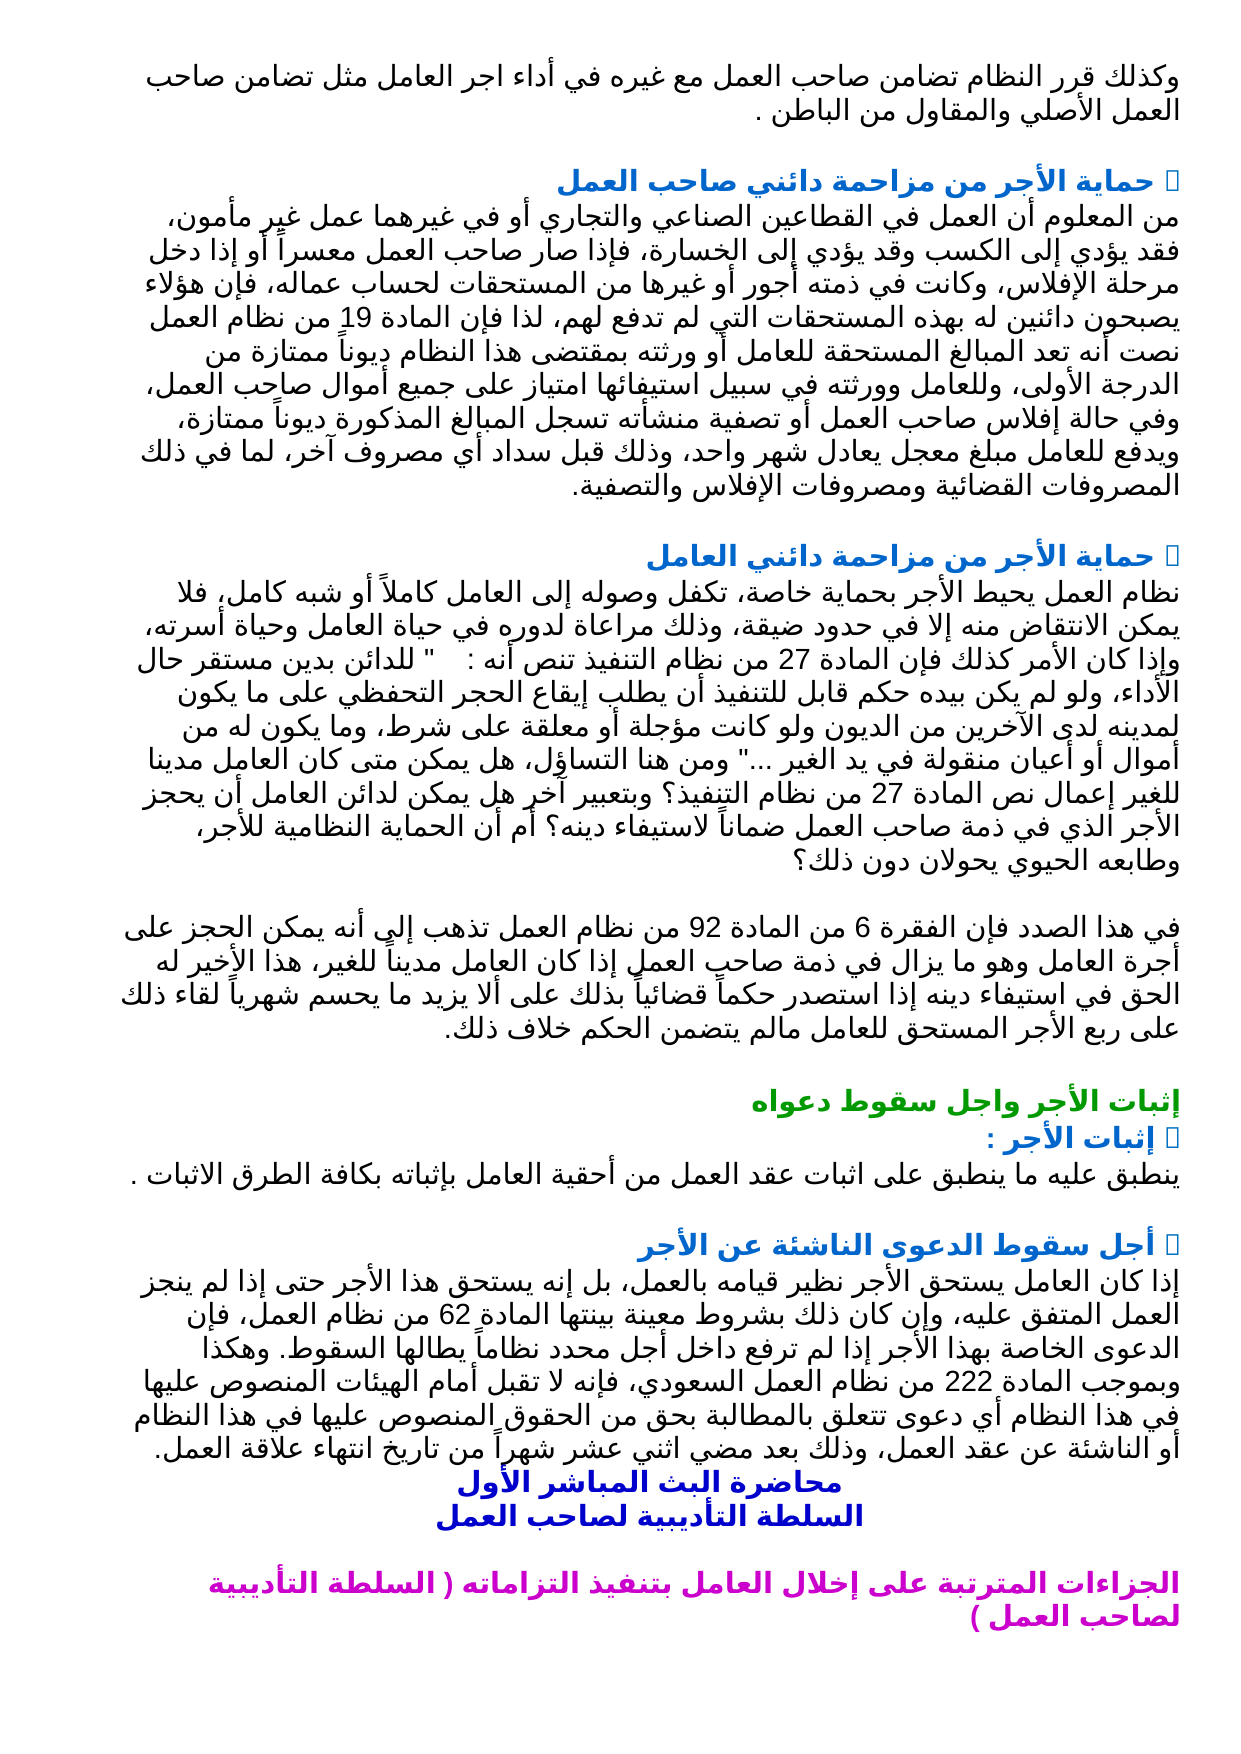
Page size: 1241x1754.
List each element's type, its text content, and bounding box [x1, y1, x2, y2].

text وكذلك قرر النظام تضامن صاحب العمل مع غيره في أداء اجر العامل مثل تضامن صاحب العمل الأصلي والمقاول من الباطن . [118, 59, 1181, 126]
text في هذا الصدد فإن الفقرة 6 من المادة 92 من نظام العمل تذهب إلى أنه يمكن الحجز على أجرة العامل وهو ما يزال في ذمة صاحب العمل إذا كان العامل مديناً للغير، هذا الأخير له الحق في استيفاء دينه إذا استصدر حكماً قضائياً بذلك على ألا يزيد ما يحسم شهرياً لقاء ذلك على ربع الأجر المستحق للعامل مالم يتضمن الحكم خلاف ذلك. [118, 910, 1181, 1044]
text الجزاءات المترتبة على إخلال العامل بتنفيذ التزاماته ( السلطة التأديبية لصاحب العمل ) [118, 1566, 1181, 1633]
text نظام العمل يحيط الأجر بحماية خاصة، تكفل وصوله إلى العامل كاملاً أو شبه كامل، فلا يمكن الانتقاض منه إلا في حدود ضيقة، وذلك مراعاة لدوره في حياة العامل وحياة أسرته، وإذا كان الأمر كذلك فإن المادة 27 من نظام التنفيذ تنص أنه : " للدائن بدين مستقر حال الأداء، ولو لم يكن بيده حكم قابل للتنفيذ أن يطلب إيقاع الحجر التحفظي على ما يكون لمدينه لدى الآخرين من الديون ولو كانت مؤجلة أو معلقة على شرط، وما يكون له من أموال أو أعيان منقولة في يد الغير ..." ومن هنا التساؤل، هل يمكن متى كان العامل مدينا للغير إعمال نص المادة 27 من نظام التنفيذ؟ وبتعبير آخر هل يمكن لدائن العامل أن يحجز الأجر الذي في ذمة صاحب العمل ضماناً لاستيفاء دينه؟ أم أن الحماية النظامية للأجر، وطابعه الحيوي يحولان دون ذلك؟ [118, 574, 1181, 876]
text إذا كان العامل يستحق الأجر نظير قيامه بالعمل، بل إنه يستحق هذا الأجر حتى إذا لم ينجز العمل المتفق عليه، وإن كان ذلك بشروط معينة بينتها المادة 62 من نظام العمل، فإن الدعوى الخاصة بهذا الأجر إذا لم ترفع داخل أجل محدد نظاماً يطالها السقوط. وهكذا وبموجب المادة 222 من نظام العمل السعودي، فإنه لا تقبل أمام الهيئات المنصوص عليها في هذا النظام أي دعوى تتعلق بالمطالبة بحق من الحقوق المنصوص عليها في هذا النظام أو الناشئة عن عقد العمل، وذلك بعد مضي اثني عشر شهراً من تاريخ انتهاء علاقة العمل. [118, 1264, 1181, 1465]
text من المعلوم أن العمل في القطاعين الصناعي والتجاري أو في غيرهما عمل غير مأمون، فقد يؤدي إلى الكسب وقد يؤدي إلى الخسارة، فإذا صار صاحب العمل معسراً أو إذا دخل مرحلة الإفلاس، وكانت في ذمته أجور أو غيرها من المستحقات لحساب عماله، فإن هؤلاء يصبحون دائنين له بهذه المستحقات التي لم تدفع لهم، لذا فإن المادة 19 من نظام العمل نصت أنه تعد المبالغ المستحقة للعامل أو ورثته بمقتضى هذا النظام ديوناً ممتازة من الدرجة الأولى، وللعامل وورثته في سبيل استيفائها امتياز على جميع أموال صاحب العمل، وفي حالة إفلاس صاحب العمل أو تصفية منشأته تسجل المبالغ المذكورة ديوناً ممتازة، ويدفع للعامل مبلغ معجل يعادل شهر واحد، وذلك قبل سداد أي مصروف آخر، لما في ذلك المصروفات القضائية ومصروفات الإفلاس والتصفية. [118, 199, 1181, 501]
text محاضرة البث المباشر الأول [118, 1465, 1181, 1499]
text ينطبق عليه ما ينطبق على اثبات عقد العمل من أحقية العامل بإثباته بكافة الطرق الاثبات . [118, 1157, 1181, 1191]
text إثبات الأجر واجل سقوط دعواه [118, 1084, 1181, 1117]
text  حماية الأجر من مزاحمة دائني صاحب العمل [118, 160, 1181, 199]
text  أجل سقوط الدعوى الناشئة عن الأجر [118, 1224, 1181, 1264]
text السلطة التأديبية لصاحب العمل [118, 1499, 1181, 1532]
text  إثبات الأجر : [118, 1117, 1181, 1157]
text  حماية الأجر من مزاحمة دائني العامل [118, 535, 1181, 574]
